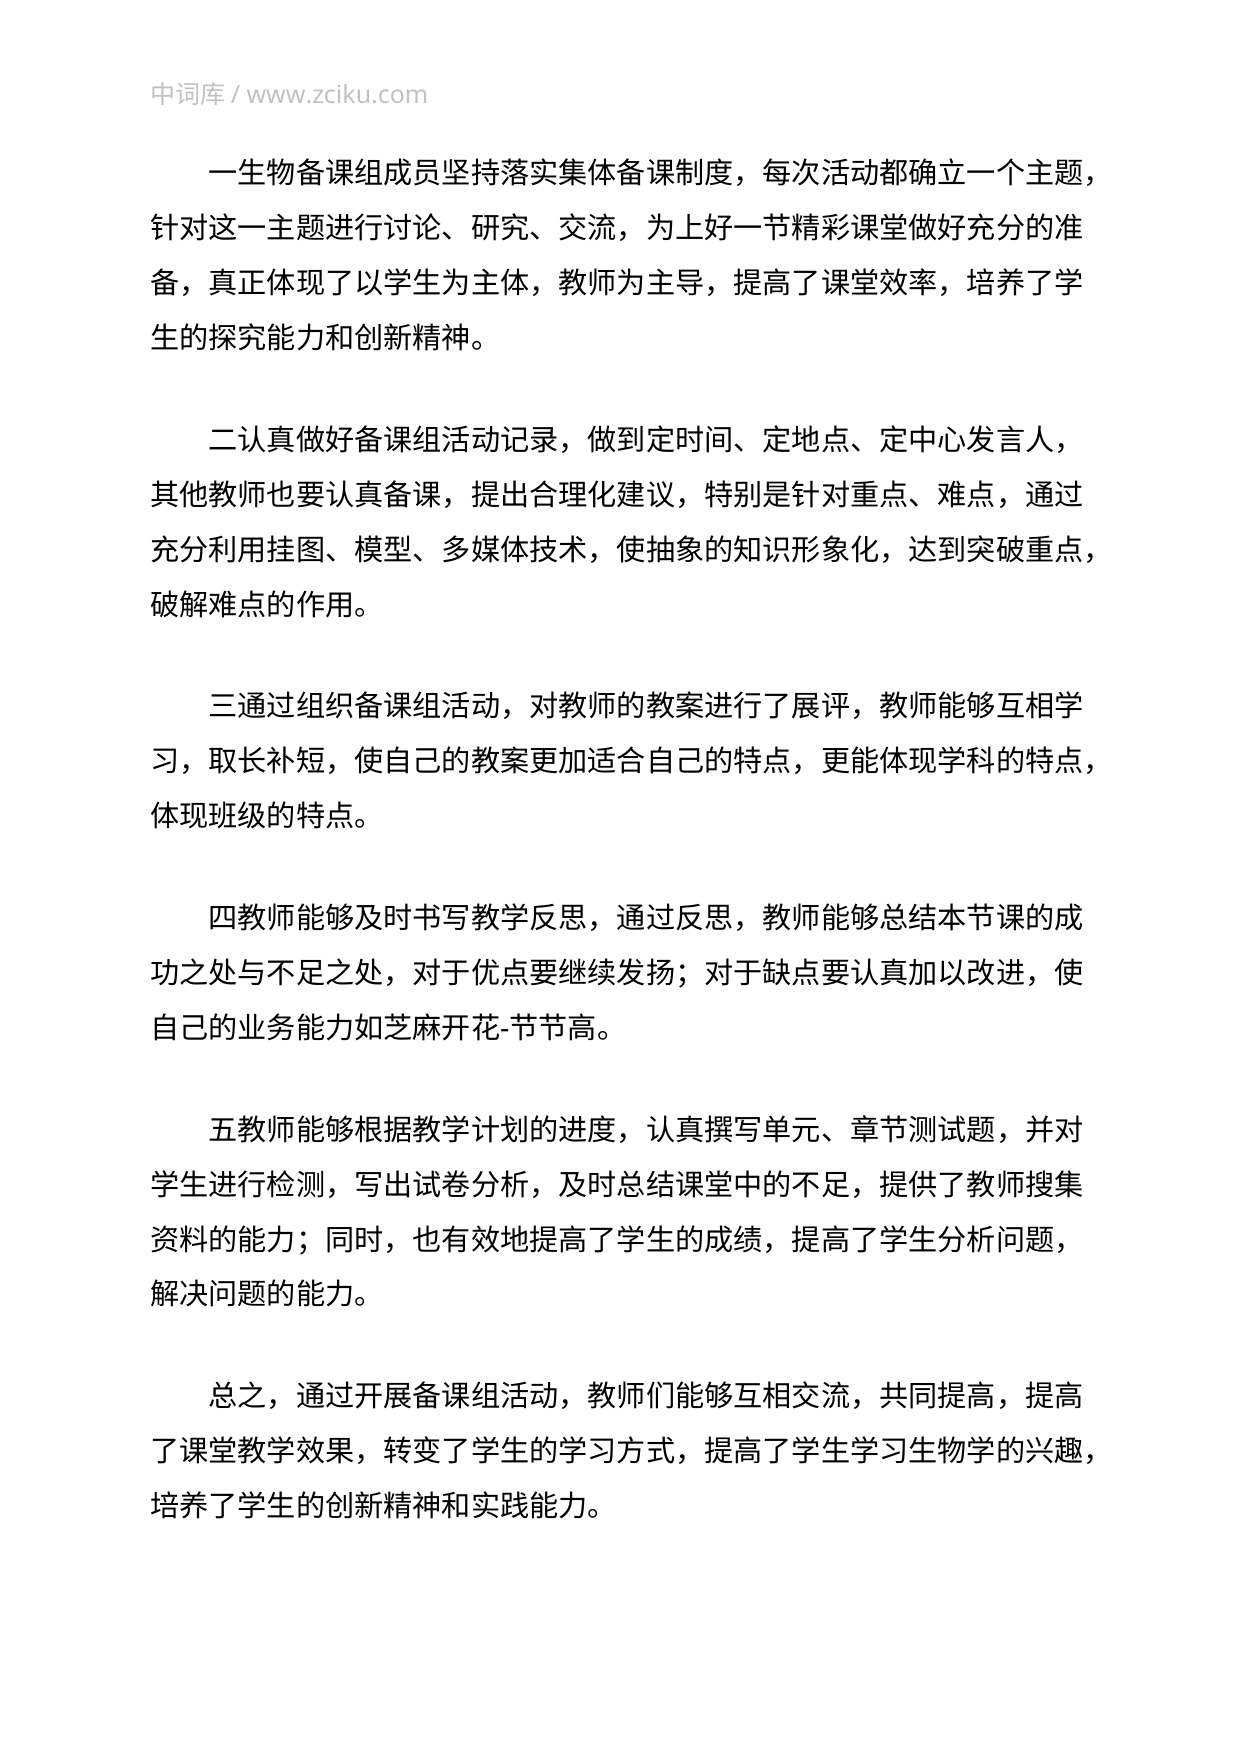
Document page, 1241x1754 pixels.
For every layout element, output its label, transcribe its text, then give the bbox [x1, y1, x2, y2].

text 一生物备课组成员坚持落实集体备课制度，每次活动都确立一个主题，针对这一主题进行讨论、研究、交流，为上好一节精彩课堂做好充分的准备，真正体现了以学生为主体，教师为主导，提高了课堂效率，培养了学生的探究能力和创新精神。 [150, 150, 1090, 357]
text 四教师能够及时书写教学反思，通过反思，教师能够总结本节课的成功之处与不足之处，对于优点要继续发扬；对于缺点要认真加以改进，使自己的业务能力如芝麻开花-节节高。 [150, 894, 1090, 1047]
text 总之，通过开展备课组活动，教师们能够互相交流，共同提高，提高了课堂教学效果，转变了学生的学习方式，提高了学生学习生物学的兴趣，培养了学生的创新精神和实践能力。 [150, 1373, 1090, 1525]
text 五教师能够根据教学计划的进度，认真撰写单元、章节测试题，并对学生进行检测，写出试卷分析，及时总结课堂中的不足，提供了教师搜集资料的能力；同时，也有效地提高了学生的成绩，提高了学生分析问题，解决问题的能力。 [150, 1106, 1090, 1313]
text 二认真做好备课组活动记录，做到定时间、定地点、定中心发言人，其他教师也要认真备课，提出合理化建议，特别是针对重点、难点，通过充分利用挂图、模型、多媒体技术，使抽象的知识形象化，达到突破重点，破解难点的作用。 [150, 416, 1090, 623]
text 三通过组织备课组活动，对教师的教案进行了展评，教师能够互相学习，取长补短，使自己的教案更加适合自己的特点，更能体现学科的特点，体现班级的特点。 [150, 683, 1090, 835]
